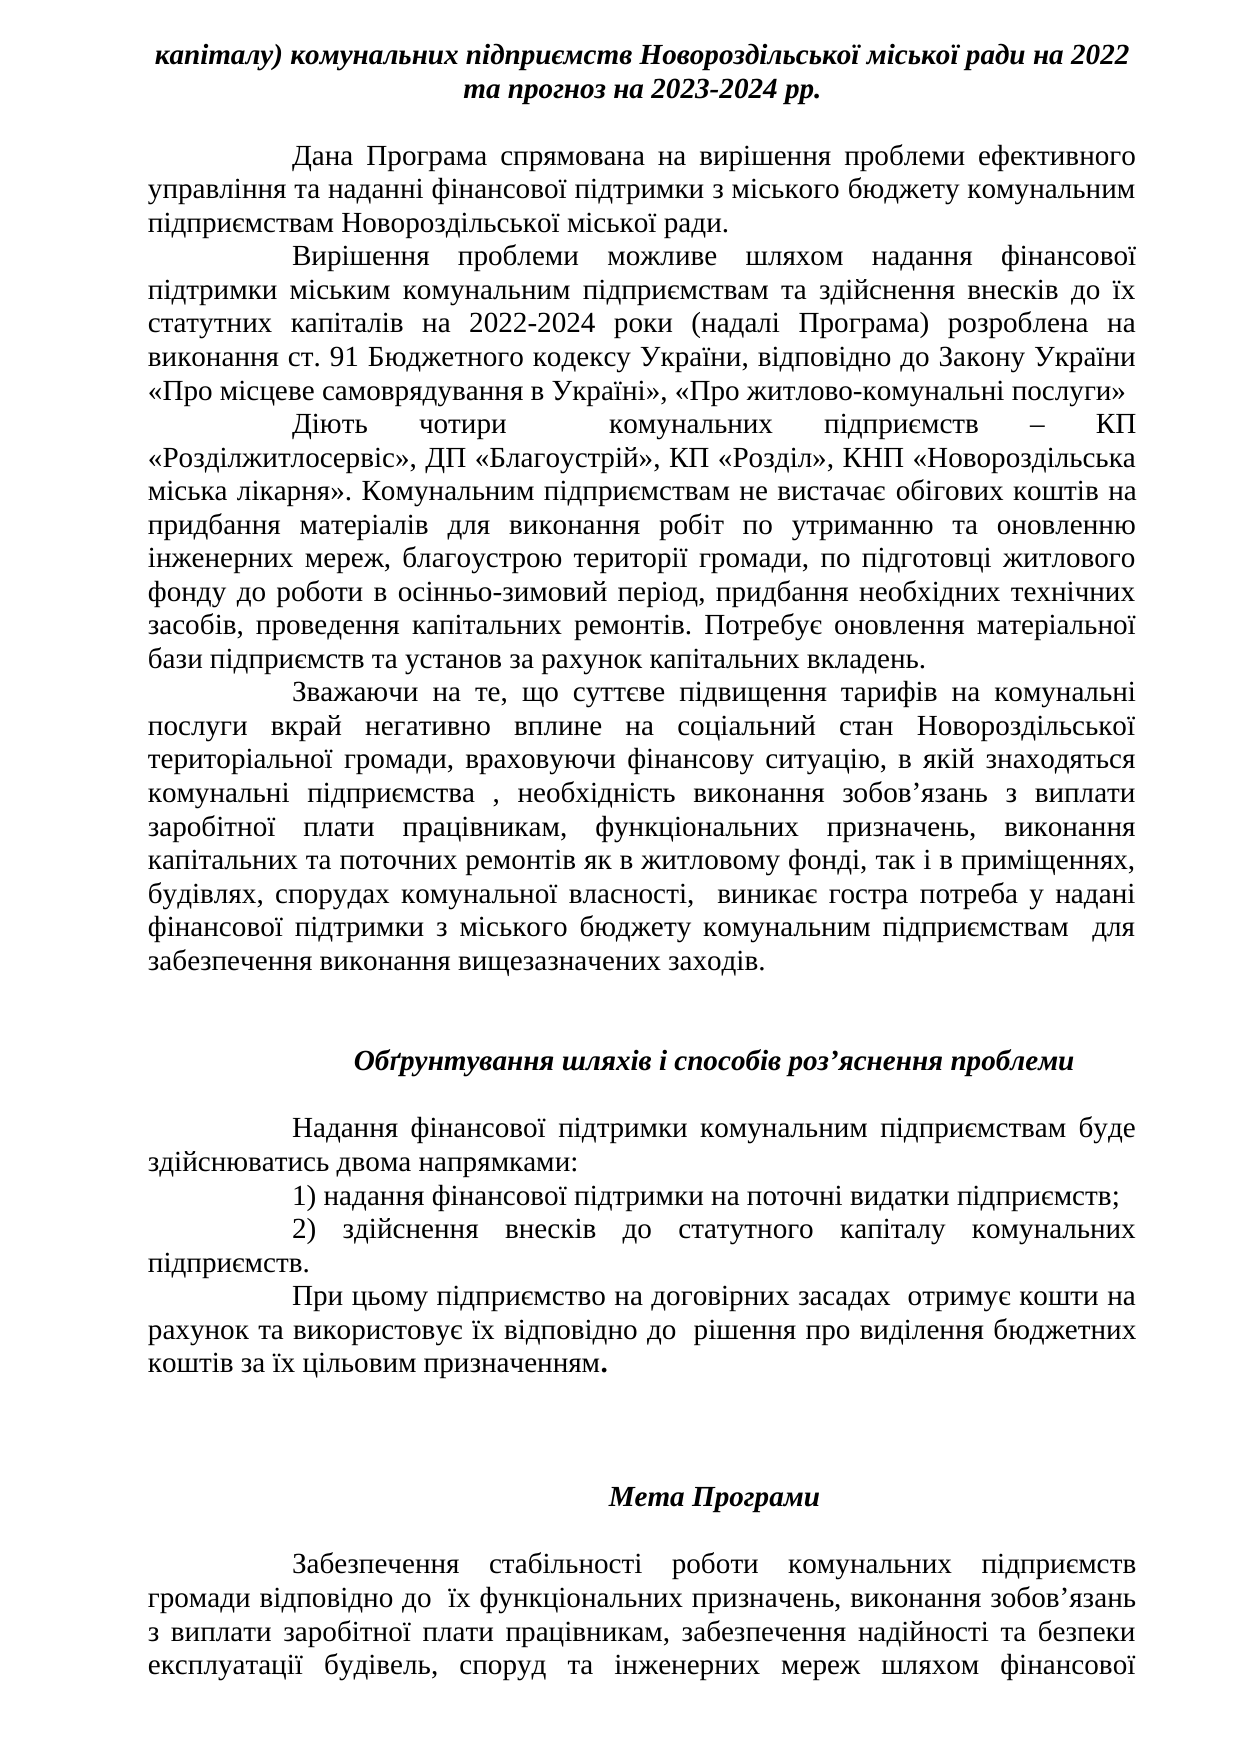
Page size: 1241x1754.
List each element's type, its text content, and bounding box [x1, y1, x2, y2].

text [148, 1547, 1137, 1681]
text Вирішення проблеми можливе шляхом надання фінансової підтримки міським комунальним підприємствам та здійснення внесків до їх статутних капіталів на 2022-2024 роки (надалі Програма) розроблена на виконання ст. 91 Бюджетного кодексу України, відповідно до Закону України «Про місцеве самоврядування в Україні», «Про житлово-комунальні послуги» [148, 238, 1137, 406]
text Діють чотири комунальних підприємств – КП «Розділжитлосервіс», ДП «Благоустрій», КП «Розділ», КНП «Новороздільська міська лікарня». Комунальним підприємствам не вистачає обігових коштів на придбання матеріалів для виконання робіт по утриманню та оновленню інженерних мереж, благоустрою території громади, по підготовці житлового фонду до роботи в осінньо-зимовий період, придбання необхідних технічних засобів, проведення капітальних ремонтів. Потребує оновлення матеріальної бази підприємств та установ за рахунок капітальних вкладень. [148, 406, 1137, 674]
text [148, 37, 1137, 104]
text Надання фінансової підтримки комунальним підприємствам буде здійснюватись двома напрямками: [148, 1111, 1137, 1178]
text 2) здійснення внесків до статутного капіталу комунальних підприємств. [148, 1211, 1137, 1278]
text Дана Програма спрямована на вирішення проблеми ефективного управління та наданні фінансової підтримки з міського бюджету комунальним підприємствам Новороздільської міської ради. [148, 138, 1137, 238]
text 1) надання фінансової підтримки на поточні видатки підприємств; [148, 1178, 1137, 1211]
text Обґрунтування шляхів і способів роз’яснення проблеми [148, 1043, 1137, 1077]
text Зважаючи на те, що суттєве підвищення тарифів на комунальні послуги вкрай негативно вплине на соціальний стан Новороздільської територіальної громади, враховуючи фінансову ситуацію, в якій знаходяться комунальні підприємства , необхідність виконання зобов’язань з виплати заробітної плати працівникам, функціональних призначень, виконання капітальних та поточних ремонтів як в житловому фонді, так і в приміщеннях, будівлях, спорудах комунальної власності, виникає гостра потреба у надані фінансової підтримки з міського бюджету комунальним підприємствам для забезпечення виконання вищезазначених заходів. [148, 674, 1137, 976]
text При цьому підприємство на договірних засадах отримує кошти на рахунок та використовує їх відповідно до рішення про виділення бюджетних коштів за їх цільовим призначенням. [148, 1278, 1137, 1379]
text Мета Програми [148, 1479, 1137, 1513]
